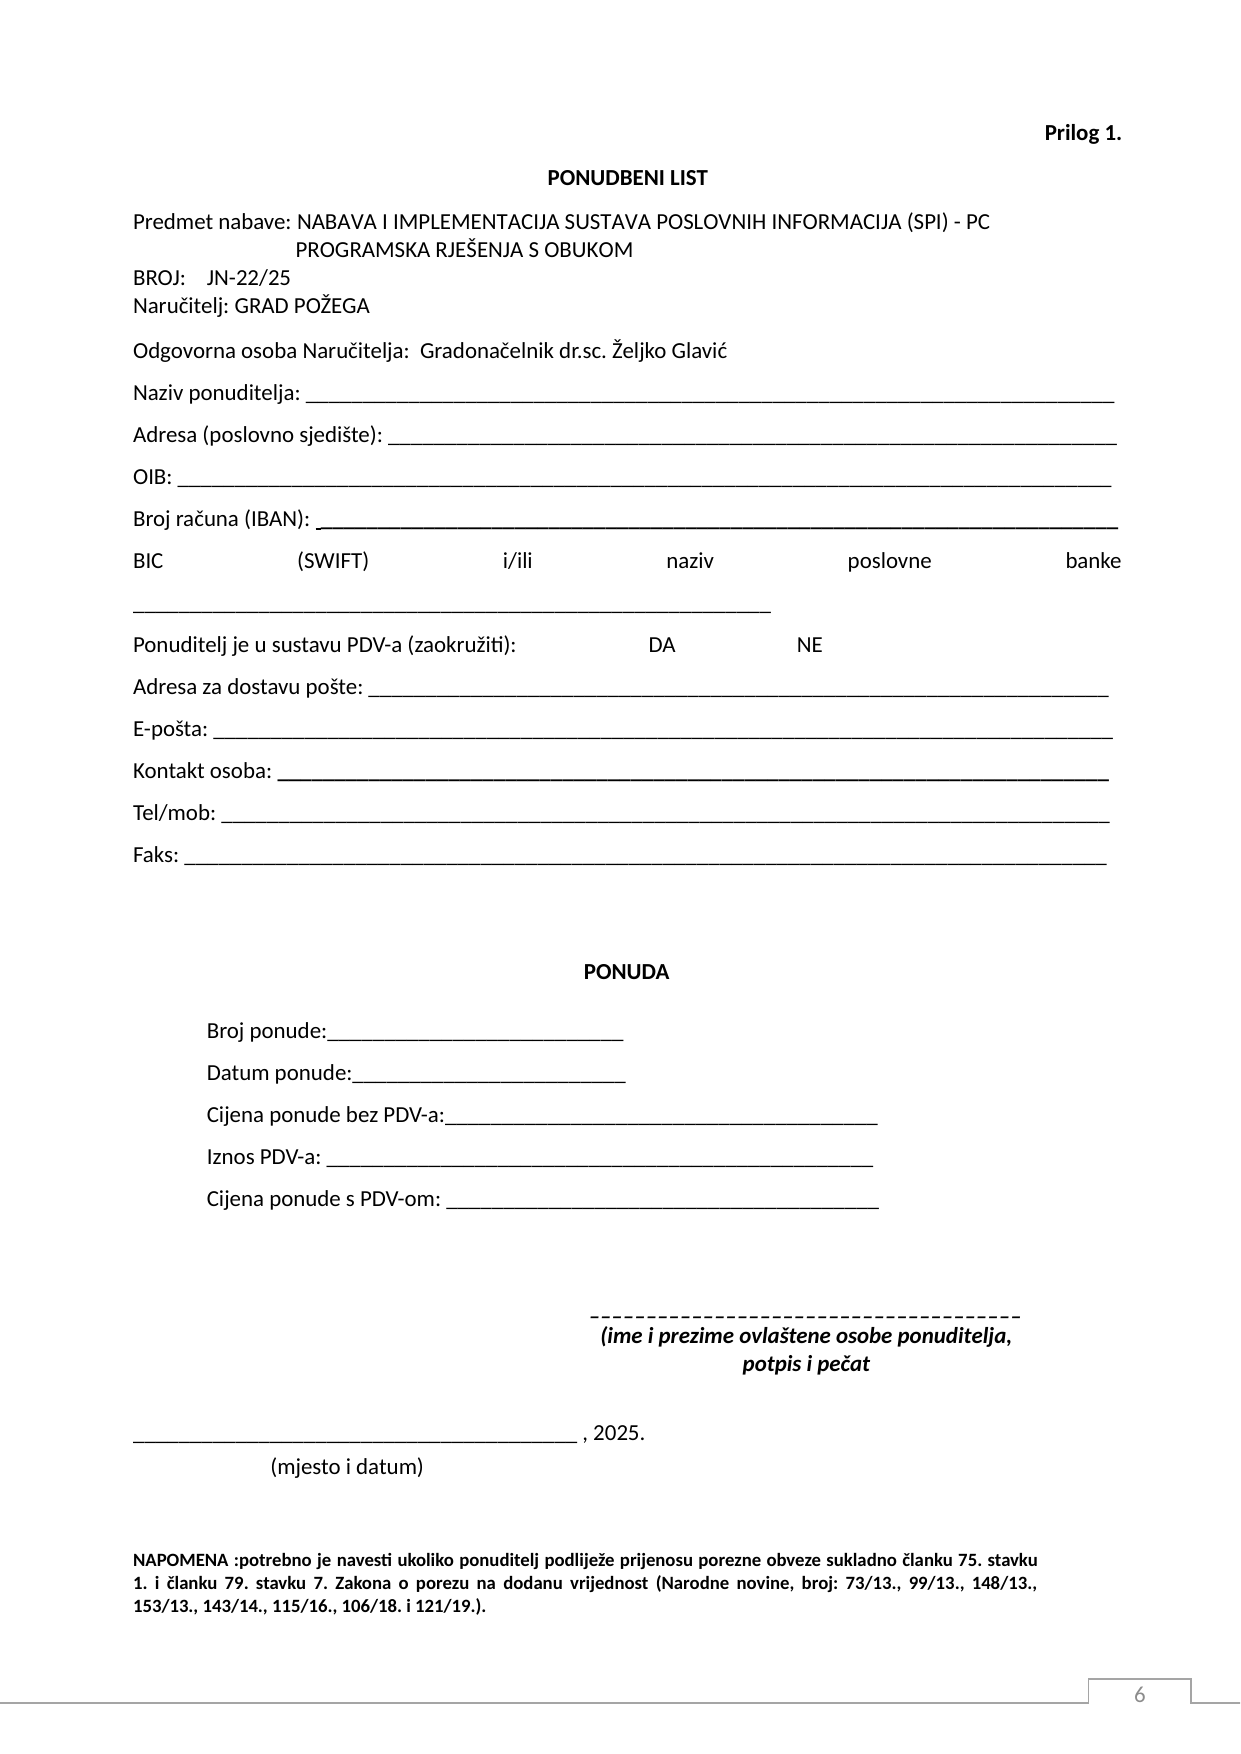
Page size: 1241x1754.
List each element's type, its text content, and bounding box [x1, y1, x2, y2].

text _______________________________________ , 2025. [133, 1418, 1039, 1446]
text Datum ponude:________________________ [133, 1058, 1122, 1086]
text Naziv ponuditelja: _______________________________________________________________________ [133, 378, 1122, 406]
text NAPOMENA :potrebno je navesti ukoliko ponuditelj podliježe prijenosu porezne obveze sukladno članku 75. stavku 1. i članku 79. stavku 7. Zakona o porezu na dodanu vrijednost (Narodne novine, broj: 73/13., 99/13., 148/13., 153/13., 143/14., 115/16., 106/18. i 121/19.). [133, 1548, 1039, 1617]
text OIB: __________________________________________________________________________________ [133, 462, 1122, 490]
text Prilog 1. [133, 118, 1122, 146]
text Broj računa (IBAN): ______________________________________________________________________ [133, 504, 1122, 532]
text Predmet nabave: NABAVA I IMPLEMENTACIJA SUSTAVA POSLOVNIH INFORMACIJA (SPI) - PC PROGRAMSKA RJEŠENJA S OBUKOM [133, 207, 1122, 263]
text Faks: _________________________________________________________________________________ [133, 840, 1120, 868]
text PONUDBENI LIST [133, 163, 1122, 191]
text Adresa (poslovno sjedište): ________________________________________________________________ [133, 420, 1122, 448]
text Ponuditelj je u sustavu PDV-a (zaokružiti): DA NE [133, 630, 1107, 658]
text Broj ponude:__________________________ [133, 1016, 1122, 1044]
text Tel/mob: ______________________________________________________________________________ [133, 798, 1120, 826]
text PONUDA [133, 957, 1120, 985]
text (ime i prezime ovlaštene osobe ponuditelja, potpis i pečat [576, 1321, 1039, 1377]
text Kontakt osoba: _________________________________________________________________________ [133, 756, 1120, 784]
text Adresa za dostavu pošte: _________________________________________________________________ [133, 672, 1120, 700]
text Cijena ponude bez PDV-a:______________________________________ [207, 1100, 1122, 1128]
text Cijena ponude s PDV-om: ______________________________________ [207, 1184, 1122, 1212]
text Naručitelj: GRAD POŽEGA [133, 292, 1122, 319]
text E-pošta: _______________________________________________________________________________ [133, 714, 1120, 742]
text BIC (SWIFT) i/ili naziv poslovne banke ________________________________________________________ [133, 546, 1122, 616]
text ______________________________________ [576, 1293, 1039, 1321]
text BROJ: JN-22/25 [133, 263, 1122, 292]
text Iznos PDV-a: ________________________________________________ [207, 1142, 1122, 1170]
text (mjesto i datum) [133, 1452, 561, 1480]
text Odgovorna osoba Naručitelja: Gradonačelnik dr.sc. Željko Glavić [133, 336, 1122, 364]
